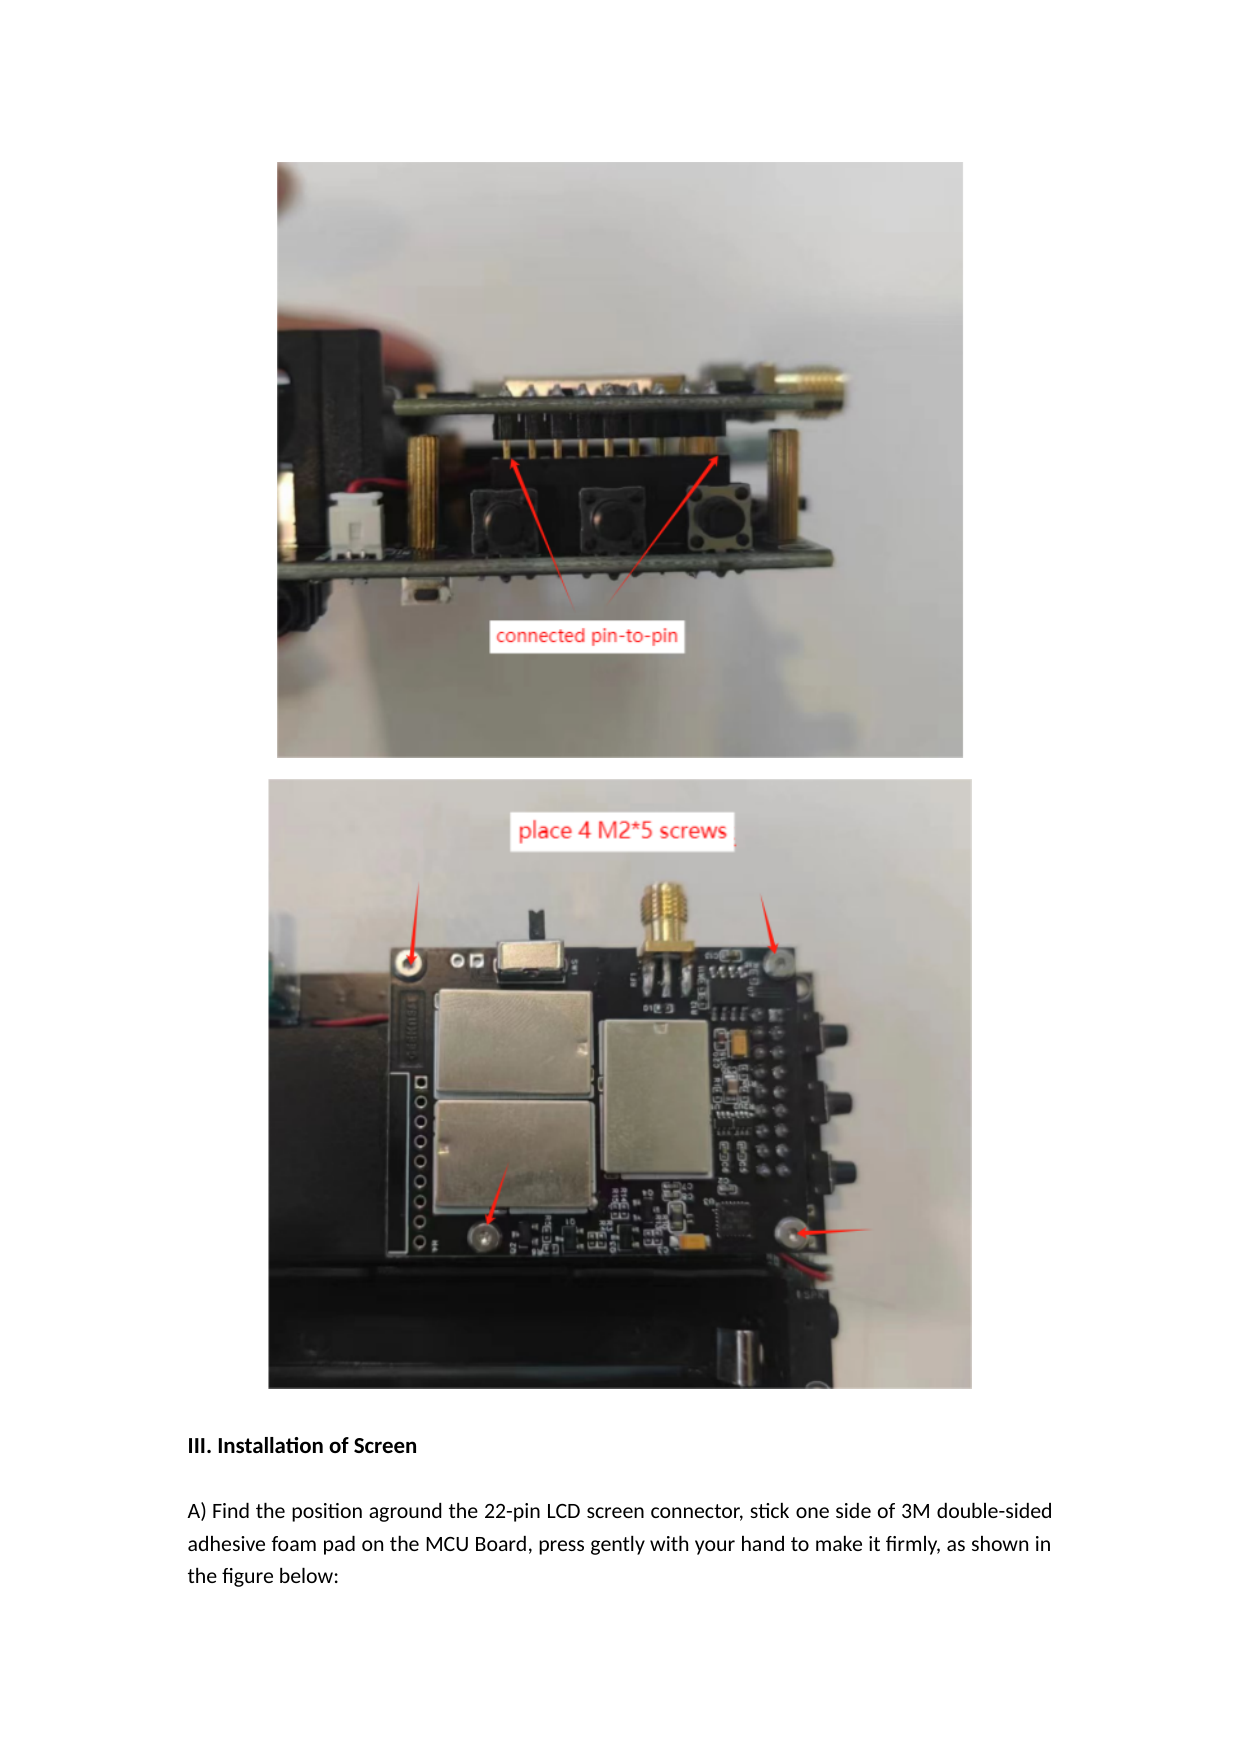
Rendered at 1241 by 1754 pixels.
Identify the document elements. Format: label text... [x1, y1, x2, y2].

picture [268, 779, 972, 1389]
list Find the position aground the 22-pin LCD screen connector, stick one side of 3M double-sided adhesive foam pad on the MCU Board, press gently with your hand to make it firmly, as shown in the figure below: [187, 1494, 1053, 1592]
list III. Installation of Screen [187, 1429, 1053, 1462]
picture [277, 162, 964, 758]
